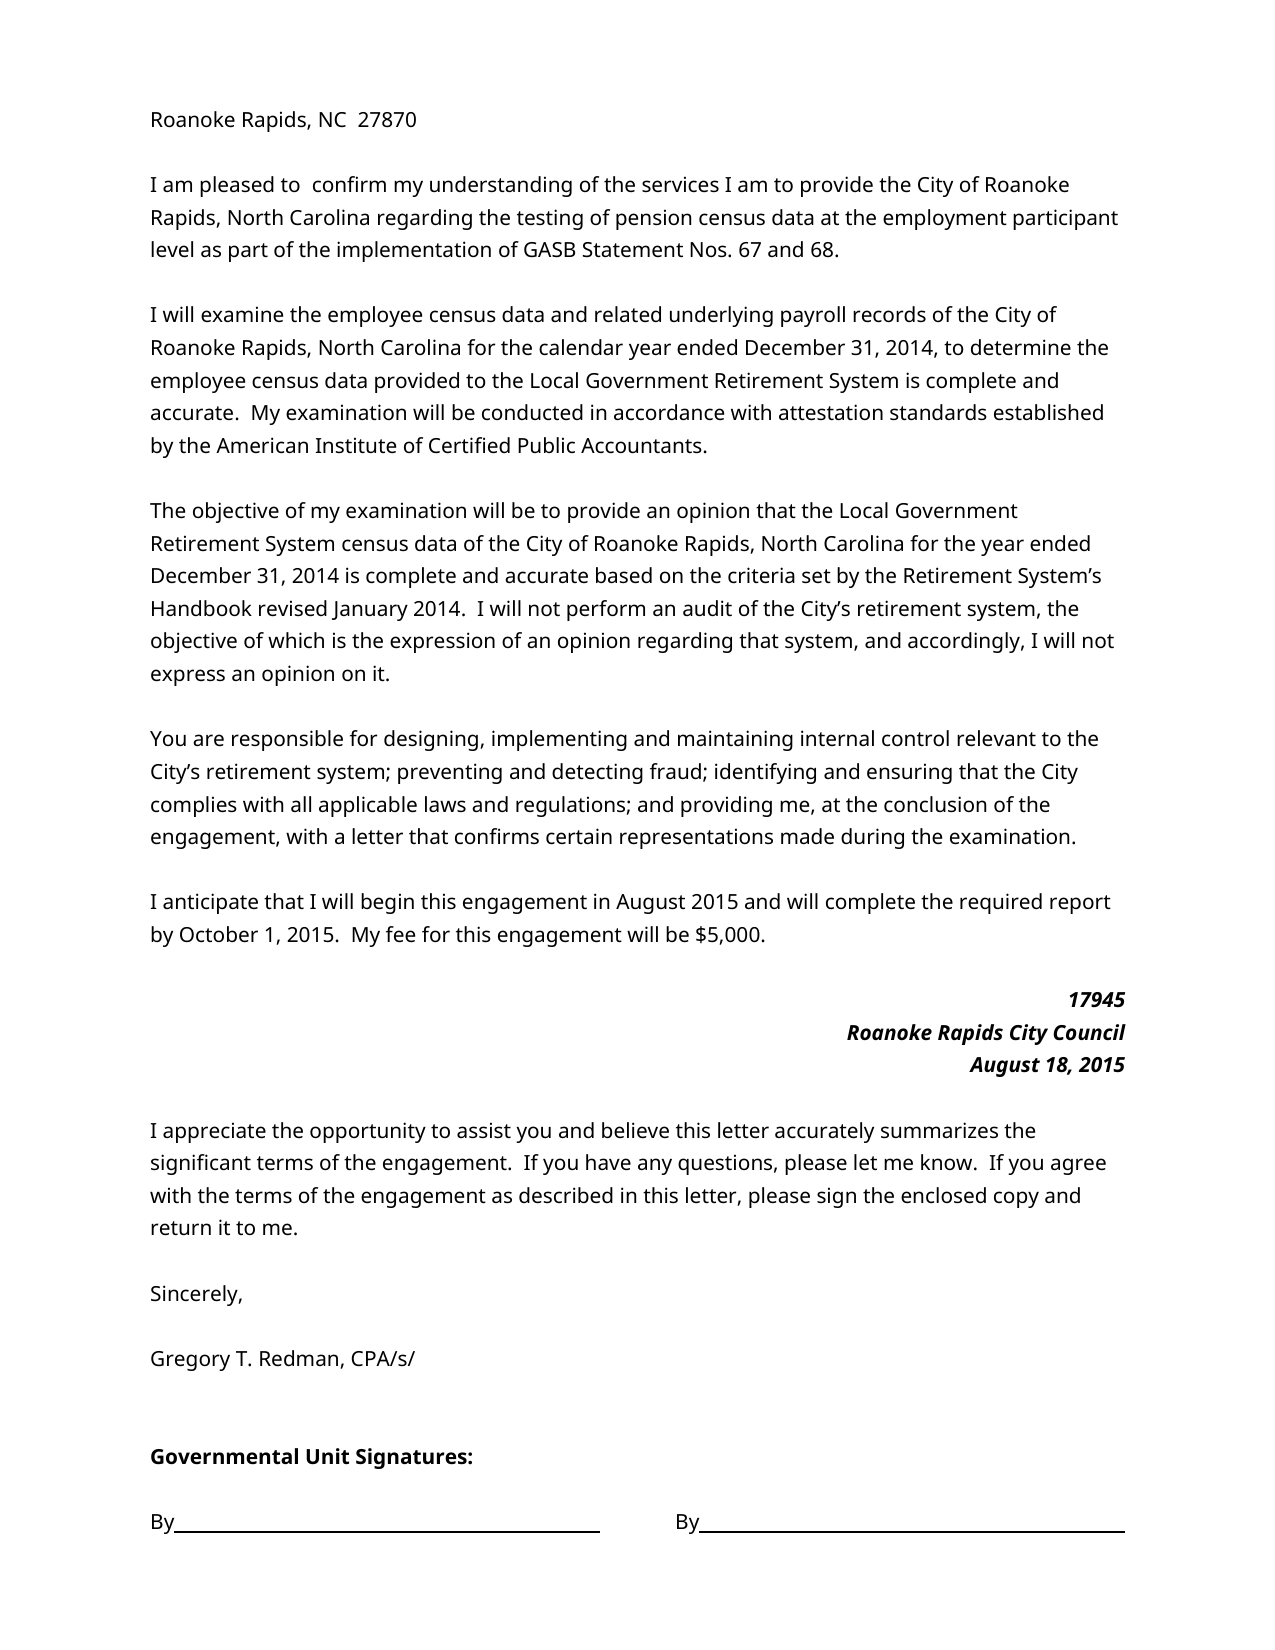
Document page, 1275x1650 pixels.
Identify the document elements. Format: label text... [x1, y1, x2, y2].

text By By [150, 1507, 1125, 1535]
text Gregory T. Redman, CPA/s/ [150, 1344, 1125, 1372]
text Governmental Unit Signatures: [150, 1442, 1125, 1470]
text The objective of my examination will be to provide an opinion that the Local Government Retirement System census data of the City of Roanoke Rapids, North Carolina for the year ended December 31, 2014 is complete and accurate based on the criteria set by the Retirement System’s Handbook revised January 2014. I will not perform an audit of the City’s retirement system, the objective of which is the expression of an opinion regarding that system, and accordingly, I will not express an opinion on it. [150, 496, 1125, 688]
text You are responsible for designing, implementing and maintaining internal control relevant to the City’s retirement system; preventing and detecting fraud; identifying and ensuring that the City complies with all applicable laws and regulations; and providing me, at the conclusion of the engagement, with a letter that confirms certain representations made during the examination. [150, 724, 1125, 851]
text Roanoke Rapids, NC 27870 [150, 105, 1125, 133]
list August 18, 2015 [225, 1051, 1125, 1079]
list Roanoke Rapids City Council [225, 1018, 1125, 1046]
text I am pleased to confirm my understanding of the services I am to provide the City of Roanoke Rapids, North Carolina regarding the testing of pension census data at the employment participant level as part of the implementation of GASB Statement Nos. 67 and 68. [150, 170, 1125, 264]
text I will examine the employee census data and related underlying payroll records of the City of Roanoke Rapids, North Carolina for the calendar year ended December 31, 2014, to determine the employee census data provided to the Local Government Retirement System is complete and accurate. My examination will be conducted in accordance with attestation standards established by the American Institute of Certified Public Accountants. [150, 301, 1125, 459]
list 17945 [225, 985, 1125, 1014]
text I appreciate the opportunity to assist you and believe this letter accurately summarizes the significant terms of the engagement. If you have any questions, please let me know. If you agree with the terms of the engagement as described in this letter, please sign the enclosed copy and return it to me. [150, 1116, 1125, 1242]
text I anticipate that I will begin this engagement in August 2015 and will complete the required report by October 1, 2015. My fee for this engagement will be $5,000. [150, 887, 1125, 948]
text Sincerely, [150, 1279, 1125, 1307]
